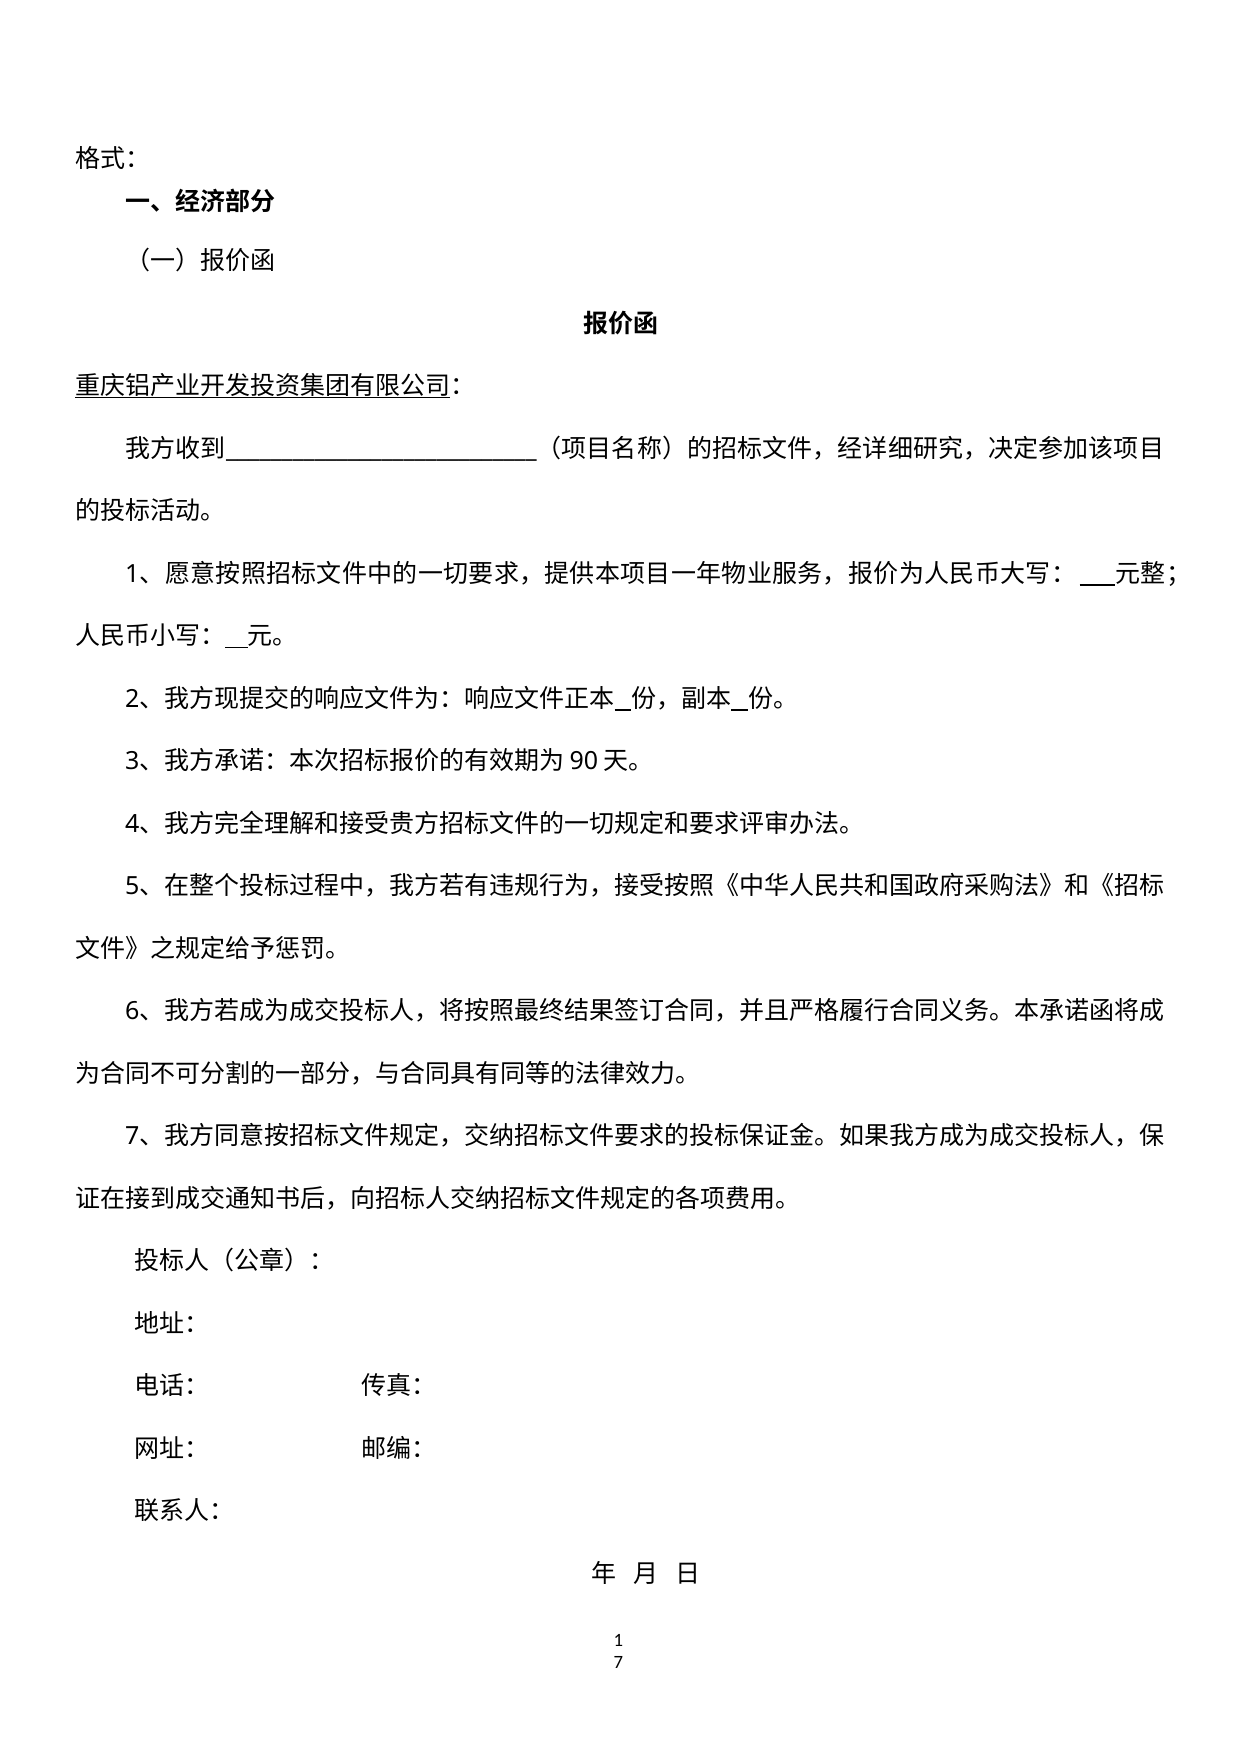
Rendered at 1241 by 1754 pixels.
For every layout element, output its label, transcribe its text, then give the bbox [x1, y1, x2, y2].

text 1、愿意按照招标文件中的一切要求，提供本项目一年物业服务，报价为人民币大写： 元整；人民币小写： 元。 [75, 532, 1166, 657]
text （一）报价函 [75, 219, 1166, 282]
text 2、我方现提交的响应文件为：响应文件正本 份，副本 份。 [75, 657, 1166, 719]
text 年 月 日 [75, 1532, 1166, 1594]
text 电话： 传真： [75, 1344, 1166, 1407]
text 网址： 邮编： [75, 1407, 1166, 1469]
text 6、我方若成为成交投标人，将按照最终结果签订合同，并且严格履行合同义务。本承诺函将成为合同不可分割的一部分，与合同具有同等的法律效力。 [75, 969, 1166, 1094]
text 我方收到____________________________（项目名称）的招标文件，经详细研究，决定参加该项目的投标活动。 [75, 407, 1166, 532]
text 格式： [75, 117, 1166, 180]
text 地址： [75, 1282, 1166, 1344]
text 报价函 [75, 282, 1166, 344]
text 联系人： [75, 1469, 1166, 1532]
text 重庆铝产业开发投资集团有限公司： [75, 344, 1166, 407]
text 投标人（公章）： [75, 1219, 1166, 1282]
text 5、在整个投标过程中，我方若有违规行为，接受按照《中华人民共和国政府采购法》和《招标文件》之规定给予惩罚。 [75, 844, 1166, 969]
text 7、我方同意按招标文件规定，交纳招标文件要求的投标保证金。如果我方成为成交投标人，保证在接到成交通知书后，向招标人交纳招标文件规定的各项费用。 [75, 1094, 1166, 1219]
subtitle 一、经济部分 [75, 180, 1166, 219]
text 4、我方完全理解和接受贵方招标文件的一切规定和要求评审办法。 [75, 782, 1166, 844]
text 3、我方承诺：本次招标报价的有效期为90天。 [75, 719, 1166, 782]
